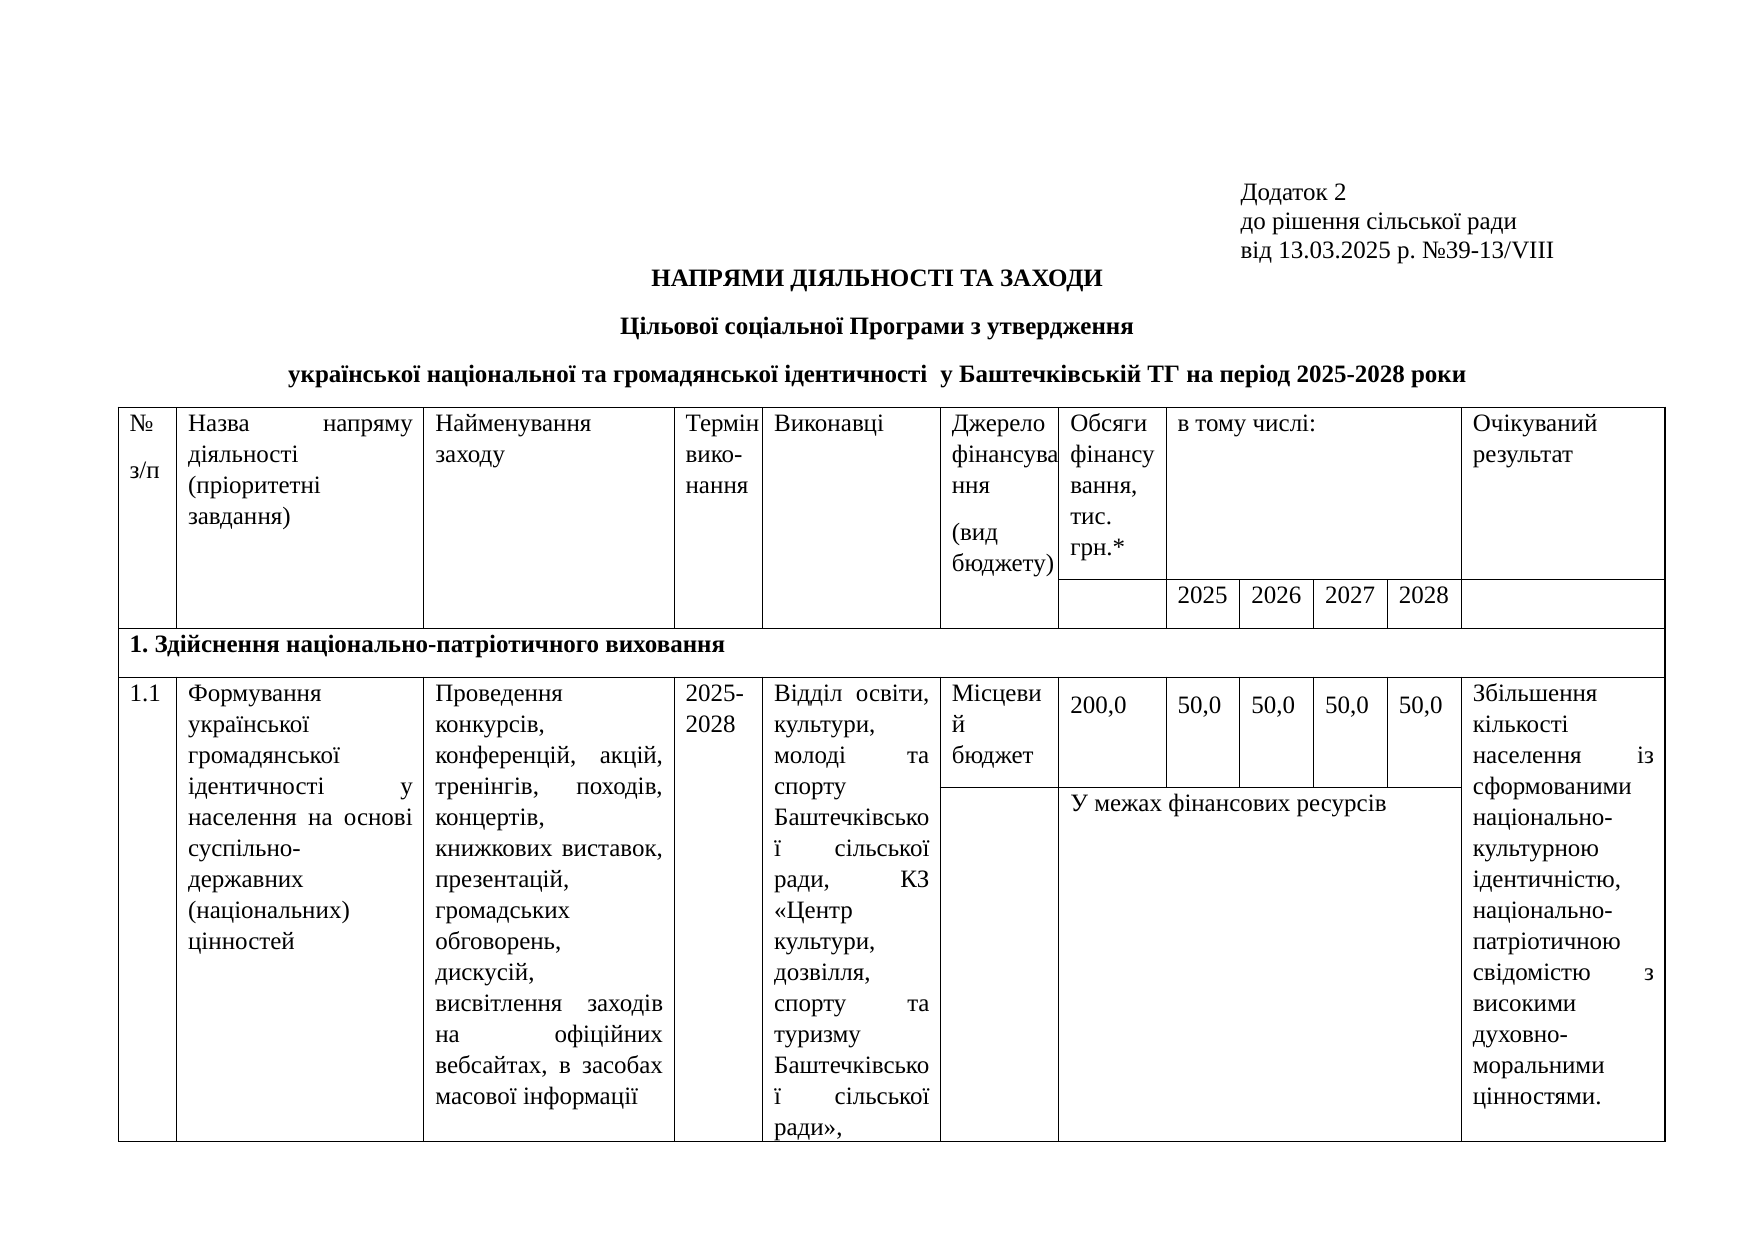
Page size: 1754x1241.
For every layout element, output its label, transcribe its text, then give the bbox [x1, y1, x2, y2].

text до рішення сільської ради [1240, 206, 1636, 235]
table_header в тому числі: [1167, 408, 1461, 579]
table_cell 2027 [1314, 580, 1387, 628]
table_cell 50,0 [1240, 678, 1313, 787]
table_cell [1059, 580, 1166, 628]
table_header Термін вико-нання [675, 408, 762, 628]
table_cell Формування української громадянської ідентичності у населення на основі суспільно-державних (національних) цінностей [177, 678, 423, 1141]
table_cell 2026 [1240, 580, 1313, 628]
table_header Найменування заходу [424, 408, 674, 628]
table_cell 50,0 [1314, 678, 1387, 787]
table_header № з/п [119, 408, 176, 628]
table_cell Збільшення кількості населення із сформованими національно-культурною ідентичністю, національно-патріотичною свідомістю з високими духовно-моральними цінностями. [1462, 678, 1664, 1141]
table_cell 1. Здійснення національно-патріотичного виховання [119, 629, 1664, 677]
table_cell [1059, 788, 1461, 1141]
table_cell 2025-2028 [675, 678, 762, 1141]
table_cell 50,0 [1167, 678, 1239, 787]
table_cell Місцевий бюджет [941, 678, 1058, 787]
table_header Виконавці [763, 408, 940, 628]
table_cell 50,0 [1388, 678, 1461, 787]
table_header Обсяги фінансування, тис. грн.* [1059, 408, 1166, 579]
text української національної та громадянської ідентичності у Баштечківській ТГ на період 2025-2028 роки [118, 359, 1636, 388]
table_cell 2028 [1388, 580, 1461, 628]
table_cell Проведення конкурсів, конференцій, акцій, тренінгів, походів, концертів, книжкових виставок, презентацій, громадських обговорень, дискусій, висвітлення заходів на офіційних вебсайтах, в засобах масової інформації [424, 678, 674, 1141]
table_cell [1462, 580, 1664, 628]
table_cell Відділ освіти, культури, молоді та спорту Баштечківської сільської ради, КЗ «Центр культури, дозвілля, спорту та туризму Баштечківської сільської ради», заклади освіти [763, 678, 940, 1141]
table_cell 200,0 [1059, 678, 1166, 787]
table_header Очікуваний результат [1462, 408, 1664, 579]
table_cell 2025 [1167, 580, 1239, 628]
text Цільової соціальної Програми з утвердження [118, 311, 1636, 340]
text НАПРЯМИ ДІЯЛЬНОСТІ ТА ЗАХОДИ [118, 263, 1636, 292]
table_cell 1.1 [119, 678, 176, 1141]
text Додаток 2 [1240, 177, 1636, 206]
table_header Назва напряму діяльності (пріоритетні завдання) [177, 408, 423, 628]
text від 13.03.2025 р. №39-13/VIII [1240, 235, 1636, 263]
table_cell [941, 788, 1058, 1141]
table_header Джерело фінансування (вид бюджету) [941, 408, 1058, 628]
